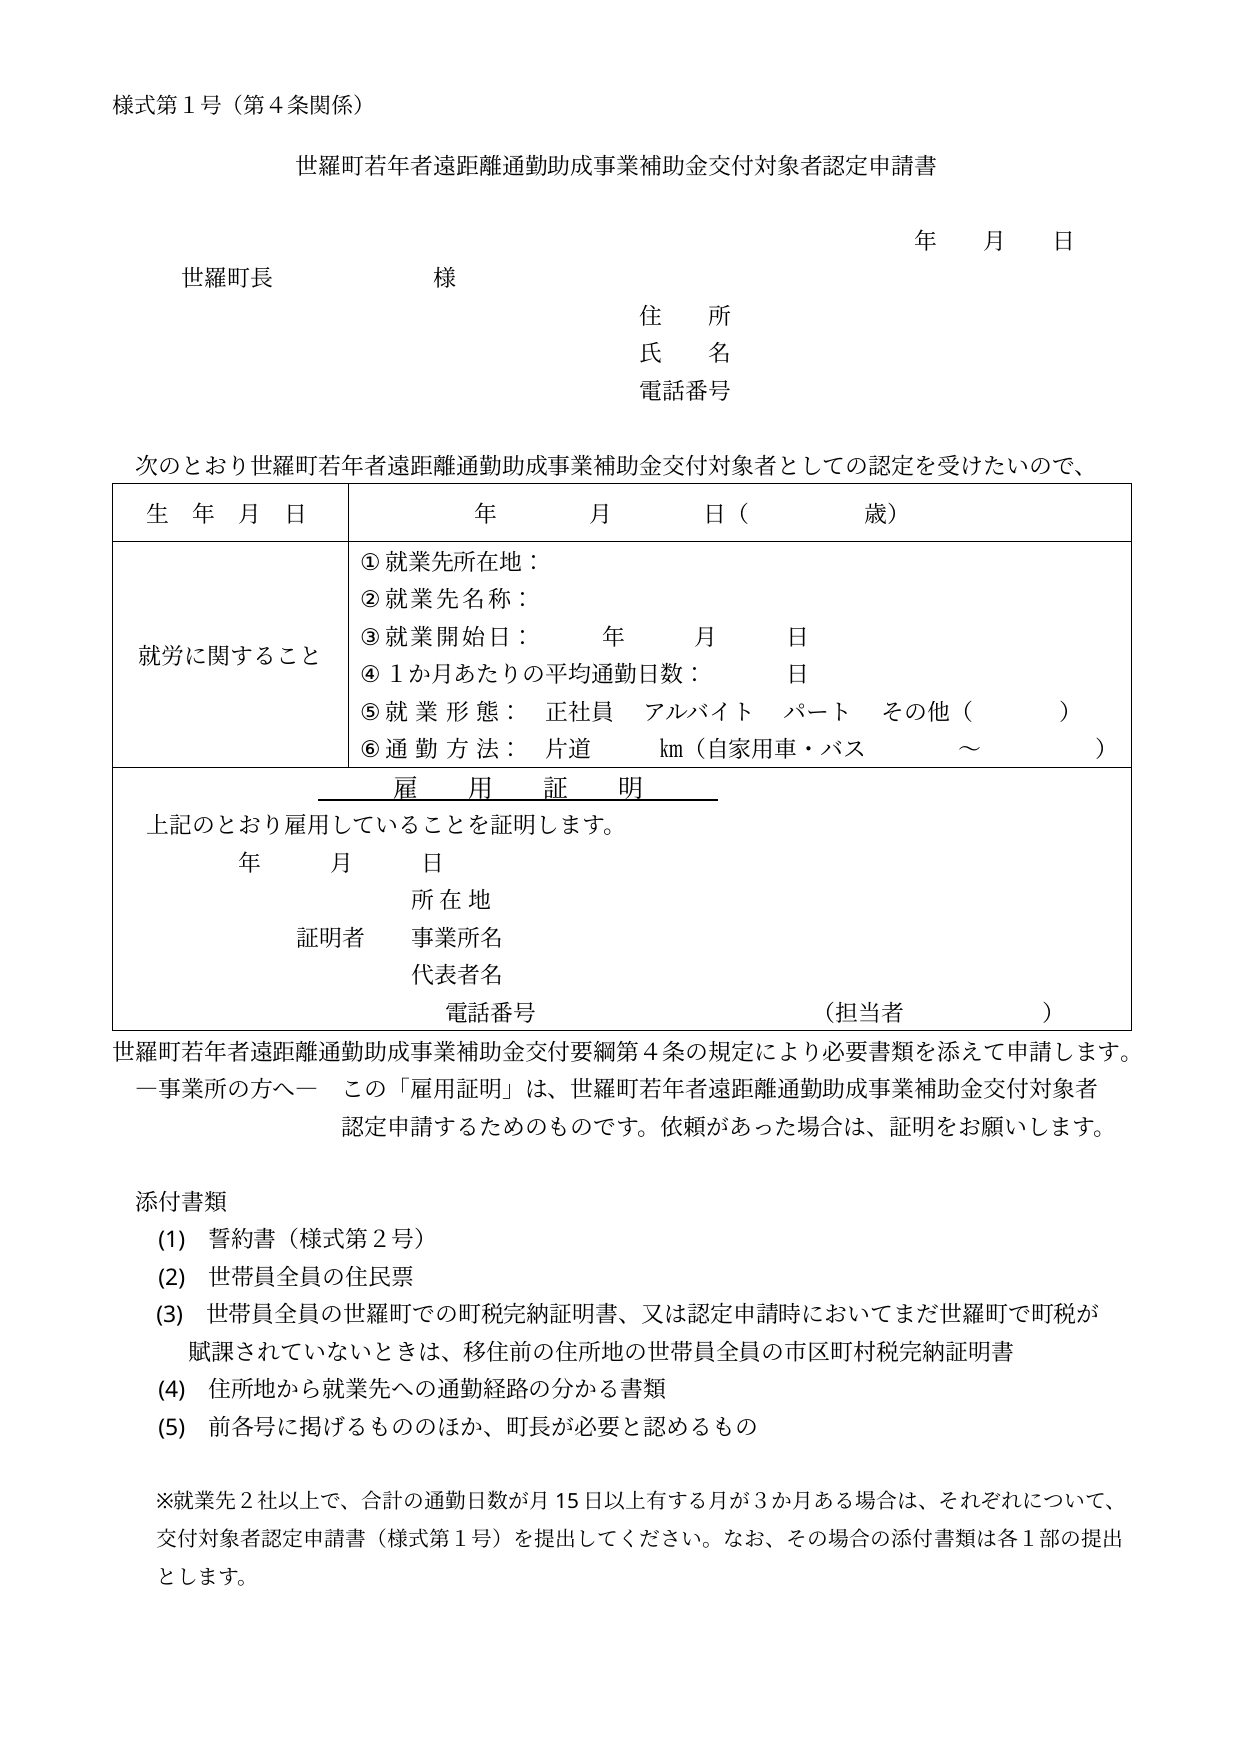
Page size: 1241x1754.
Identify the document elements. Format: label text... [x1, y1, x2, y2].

table_cell 就労に関すること [113, 542, 348, 767]
text (1) 誓約書（様式第２号） [112, 1219, 1128, 1256]
text (4) 住所地から就業先への通勤経路の分かる書類 [112, 1369, 1128, 1406]
text 電話番号 [112, 371, 1128, 408]
text 氏 名 [112, 333, 1128, 371]
table_header 生 年 月 日 [113, 484, 348, 541]
text 賦課されていないときは、移住前の住所地の世帯員全員の市区町村税完納証明書 [189, 1331, 1128, 1369]
text 添付書類 [112, 1181, 1128, 1219]
table_header 年 月 日（ 歳） [349, 484, 1131, 541]
text (5) 前各号に掲げるもののほか、町長が必要と認めるもの [112, 1406, 1128, 1444]
text 世羅町長 様 [112, 258, 1128, 296]
text (3) 世帯員全員の世羅町での町税完納証明書、又は認定申請時においてまだ世羅町で町税が [156, 1294, 1128, 1331]
table_cell ①就業先所在地： ②就業先名称： ③就業開始日： 年 月 日 ④１か月あたりの平均通勤日数： 日 ⑤就業形態： 正社員 アルバイト パート その他（ ） ⑥通勤方法： 片道 ㎞（自家用車・バス ～ ） [349, 542, 1131, 767]
text ―事業所の方へ― この「雇用証明」は、世羅町若年者遠距離通勤助成事業補助金交付対象者 [112, 1069, 1128, 1106]
text ※就業先２社以上で、合計の通勤日数が月15日以上有する月が３か月ある場合は、それぞれについて、交付対象者認定申請書（様式第１号）を提出してください。なお、その場合の添付書類は各１部の提出とします。 [156, 1481, 1128, 1594]
text 次のとおり世羅町若年者遠距離通勤助成事業補助金交付対象者としての認定を受けたいので、 [112, 446, 1128, 483]
text 認定申請するためのものです。依頼があった場合は、証明をお願いします。 [112, 1106, 1128, 1144]
text 世羅町若年者遠距離通勤助成事業補助金交付要綱第４条の規定により必要書類を添えて申請します。 [112, 1031, 1128, 1069]
text (2) 世帯員全員の住民票 [112, 1256, 1128, 1294]
text 年 月 日 [112, 221, 1128, 258]
table_cell 雇 用 証 明 上記のとおり雇用していることを証明します。 年 月 日 所在地 証明者 事業所名 代表者名 電話番号 （担当者 ） [113, 768, 1131, 1030]
text 住 所 [112, 296, 1128, 333]
text 世羅町若年者遠距離通勤助成事業補助金交付対象者認定申請書 [112, 146, 1128, 183]
